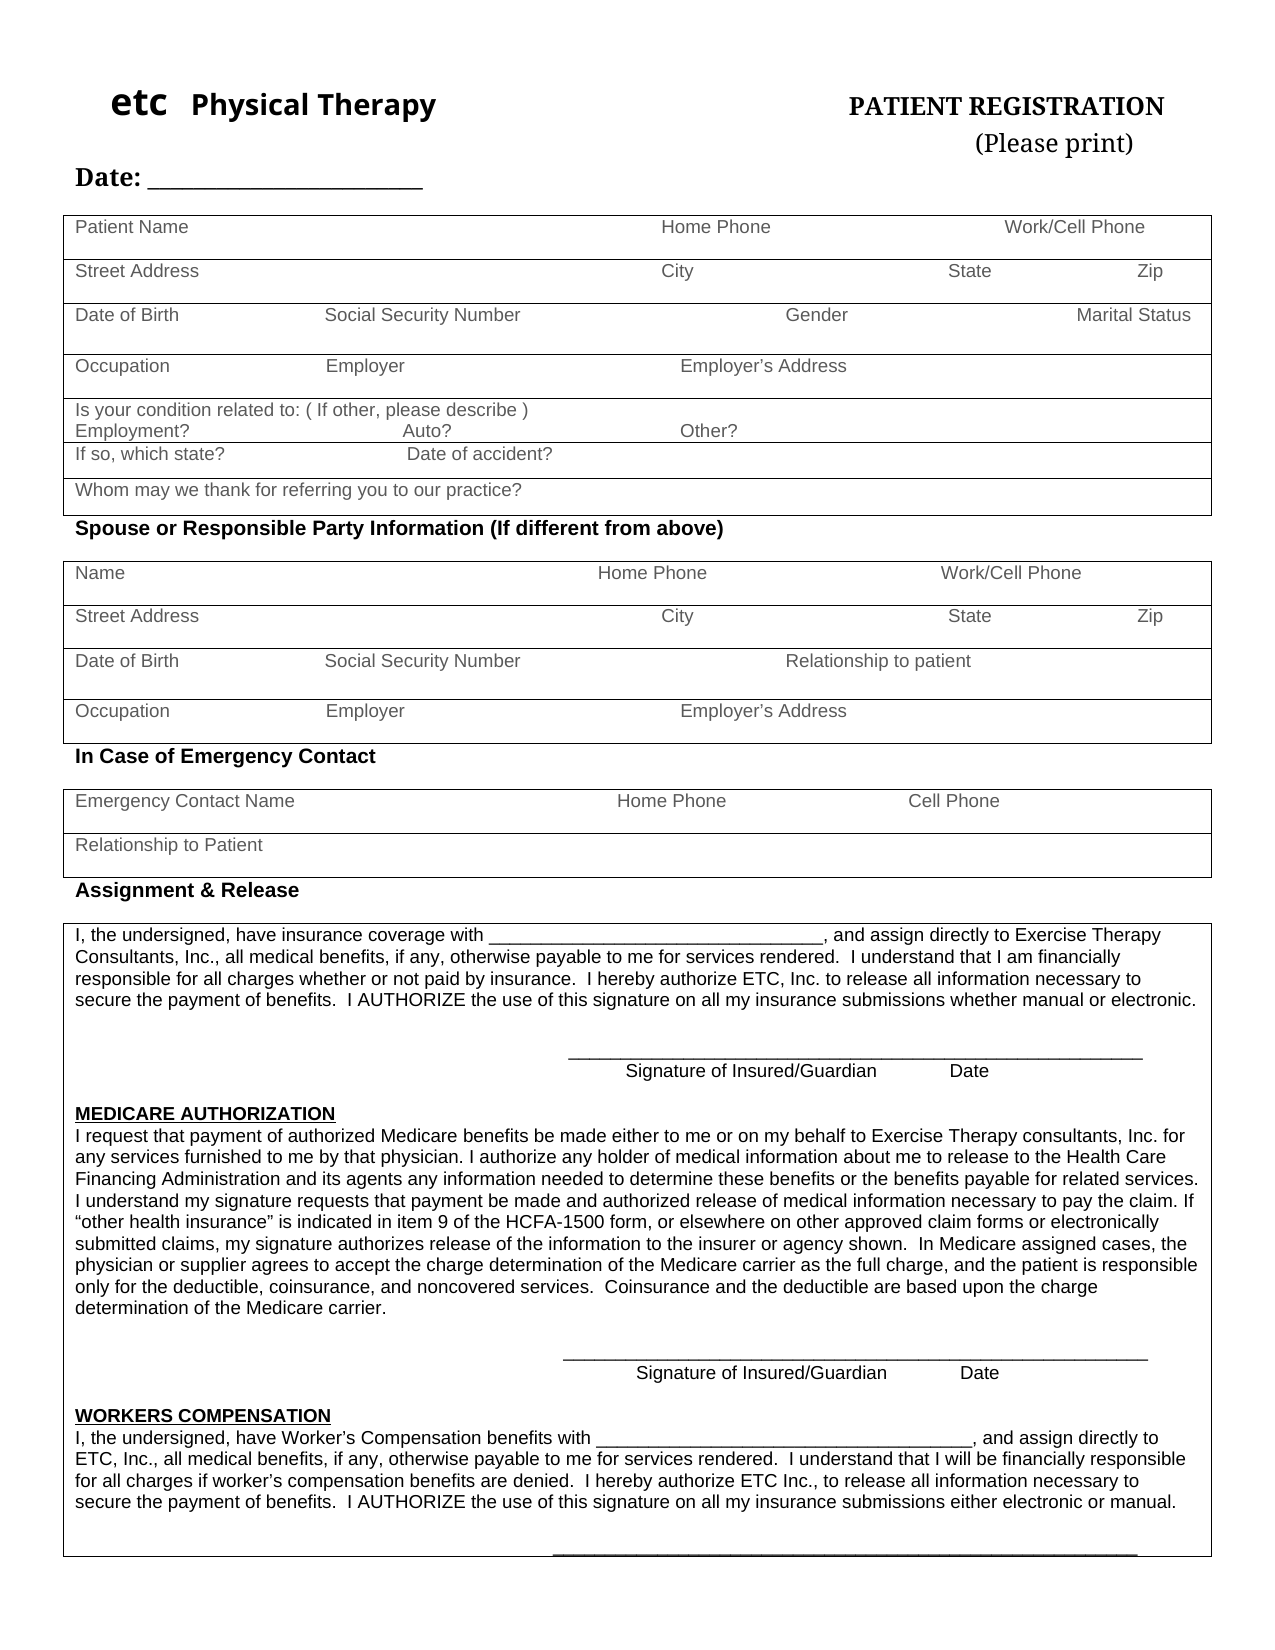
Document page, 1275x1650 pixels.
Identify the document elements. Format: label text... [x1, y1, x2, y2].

table_cell Street Address City State Zip [64, 606, 1211, 648]
table_cell Relationship to Patient [64, 834, 1211, 877]
text Assignment & Release [75, 878, 1200, 902]
table_cell Date of Birth Social Security Number Relationship to patient [64, 649, 1211, 699]
text etc Physical Therapy PATIENT REGISTRATION [75, 75, 1200, 126]
table_cell Occupation Employer Employer’s Address [64, 700, 1211, 743]
table_cell Street Address City State Zip [64, 260, 1211, 303]
table_header Name Home Phone Work/Cell Phone [64, 562, 1211, 605]
table_cell If so, which state? Date of accident? [64, 443, 1211, 478]
table_header Patient Name Home Phone Work/Cell Phone [64, 216, 1211, 259]
text Spouse or Responsible Party Information (If different from above) [75, 516, 1200, 540]
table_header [64, 924, 1211, 1556]
table_cell Occupation Employer Employer’s Address [64, 355, 1211, 398]
text (Please print) [75, 126, 1200, 160]
table_cell Is your condition related to: ( If other, please describe ) Employment? Auto? Other? [64, 399, 1211, 442]
table_cell Date of Birth Social Security Number Gender Marital Status [64, 304, 1211, 353]
table_cell Whom may we thank for referring you to our practice? [64, 479, 1211, 515]
text In Case of Emergency Contact [75, 744, 1200, 768]
text Date: ________________________ [75, 160, 1200, 194]
table_header Emergency Contact Name Home Phone Cell Phone [64, 790, 1211, 833]
